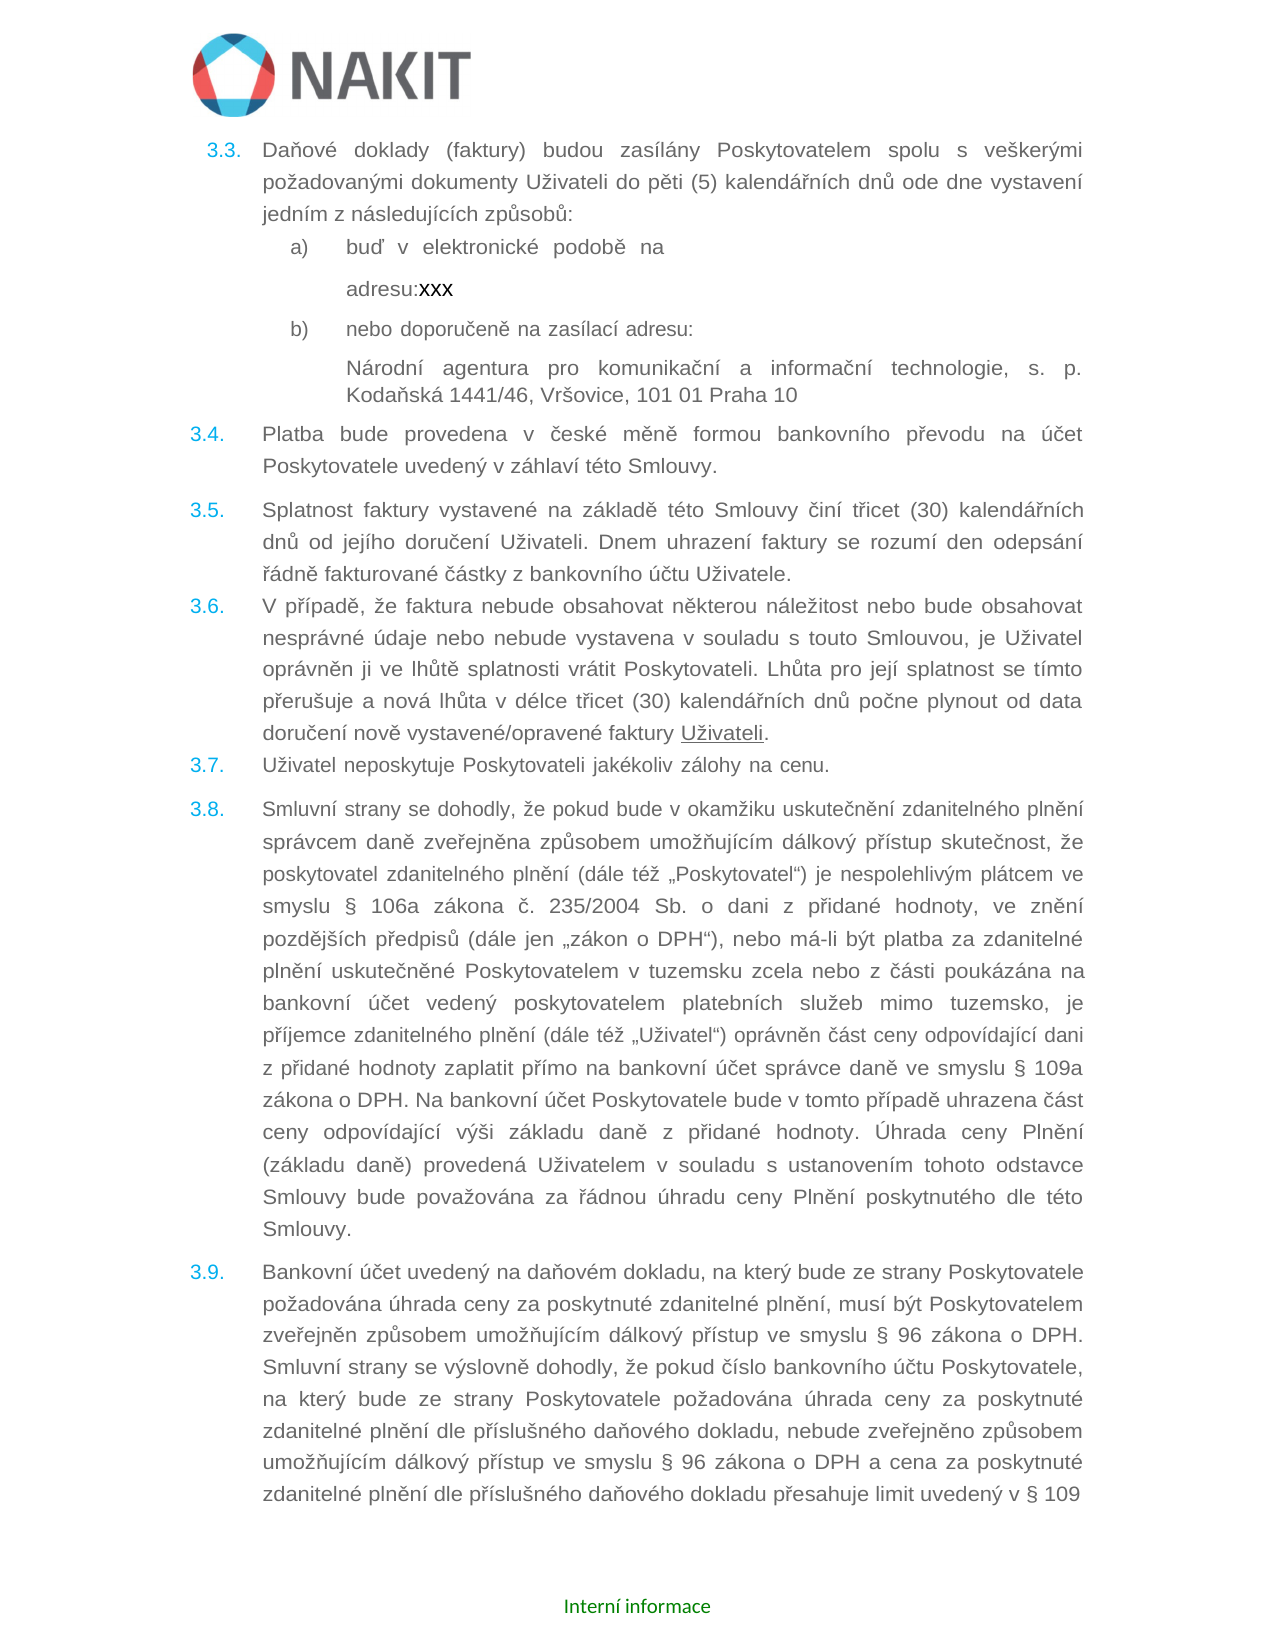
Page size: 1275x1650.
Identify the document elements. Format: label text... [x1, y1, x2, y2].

text Národní agentura pro komunikační a informační technologie, s. p. Kodaňská 1441/46, Vršovice, 101 01 Praha 10 [346, 356, 1083, 407]
list nebo doporučeně na zasílací adresu: [290, 317, 1221, 341]
picture [192, 33, 471, 117]
list buď v elektronické podobě na adresu:xxx [290, 234, 664, 301]
list V případě, že faktura nebude obsahovat některou náležitost nebo bude obsahovat nesprávné údaje nebo nebude vystavena v souladu s touto Smlouvou, je Uživatel oprávněn ji ve lhůtě splatnosti vrátit Poskytovateli. Lhůta pro její splatnost se tímto přerušuje a nová lhůta v délce třicet (30) kalendářních dnů počne plynout od data doručení nově vystavené/opravené faktury Uživateli. [190, 593, 1084, 744]
list Uživatel neposkytuje Poskytovateli jakékoliv zálohy na cenu. [190, 753, 1221, 777]
list Bankovní účet uvedený na daňovém dokladu, na který bude ze strany Poskytovatele požadována úhrada ceny za poskytnuté zdanitelné plnění, musí být Poskytovatelem zveřejněn způsobem umožňujícím dálkový přístup ve smyslu § 96 zákona o DPH. Smluvní strany se výslovně dohodly, že pokud číslo bankovního účtu Poskytovatele, na který bude ze strany Poskytovatele požadována úhrada ceny za poskytnuté zdanitelné plnění dle příslušného daňového dokladu, nebude zveřejněno způsobem umožňujícím dálkový přístup ve smyslu § 96 zákona o DPH a cena za poskytnuté zdanitelné plnění dle příslušného daňového dokladu přesahuje limit uvedený v § 109 [190, 1259, 1084, 1506]
list Smluvní strany se dohodly, že pokud bude v okamžiku uskutečnění zdanitelného plnění správcem daně zveřejněna způsobem umožňujícím dálkový přístup skutečnost, že poskytovatel zdanitelného plnění (dále též „Poskytovatel“) je nespolehlivým plátcem ve smyslu § 106a zákona č. 235/2004 Sb. o dani z přidané hodnoty, ve znění pozdějších předpisů (dále jen „zákon o DPH“), nebo má-li být platba za zdanitelné plnění uskutečněné Poskytovatelem v tuzemsku zcela nebo z části poukázána na bankovní účet vedený poskytovatelem platebních služeb mimo tuzemsko, je příjemce zdanitelného plnění (dále též „Uživatel“) oprávněn část ceny odpovídající dani z přidané hodnoty zaplatit přímo na bankovní účet správce daně ve smyslu § 109a zákona o DPH. Na bankovní účet Poskytovatele bude v tomto případě uhrazena část ceny odpovídající výši základu daně z přidané hodnoty. Úhrada ceny Plnění (základu daně) provedená Uživatelem v souladu s ustanovením tohoto odstavce Smlouvy bude považována za řádnou úhradu ceny Plnění poskytnutého dle této Smlouvy. [190, 797, 1085, 1241]
list Daňové doklady (faktury) budou zasílány Poskytovatelem spolu s veškerými požadovanými dokumenty Uživateli do pěti (5) kalendářních dnů ode dne vystavení jedním z následujících způsobů: [207, 138, 1084, 226]
list Splatnost faktury vystavené na základě této Smlouvy činí třicet (30) kalendářních dnů od jejího doručení Uživateli. Dnem uhrazení faktury se rozumí den odepsání řádně fakturované částky z bankovního účtu Uživatele. [190, 498, 1084, 585]
list Platba bude provedena v české měně formou bankovního převodu na účet Poskytovatele uvedený v záhlaví této Smlouvy. [190, 422, 1084, 478]
